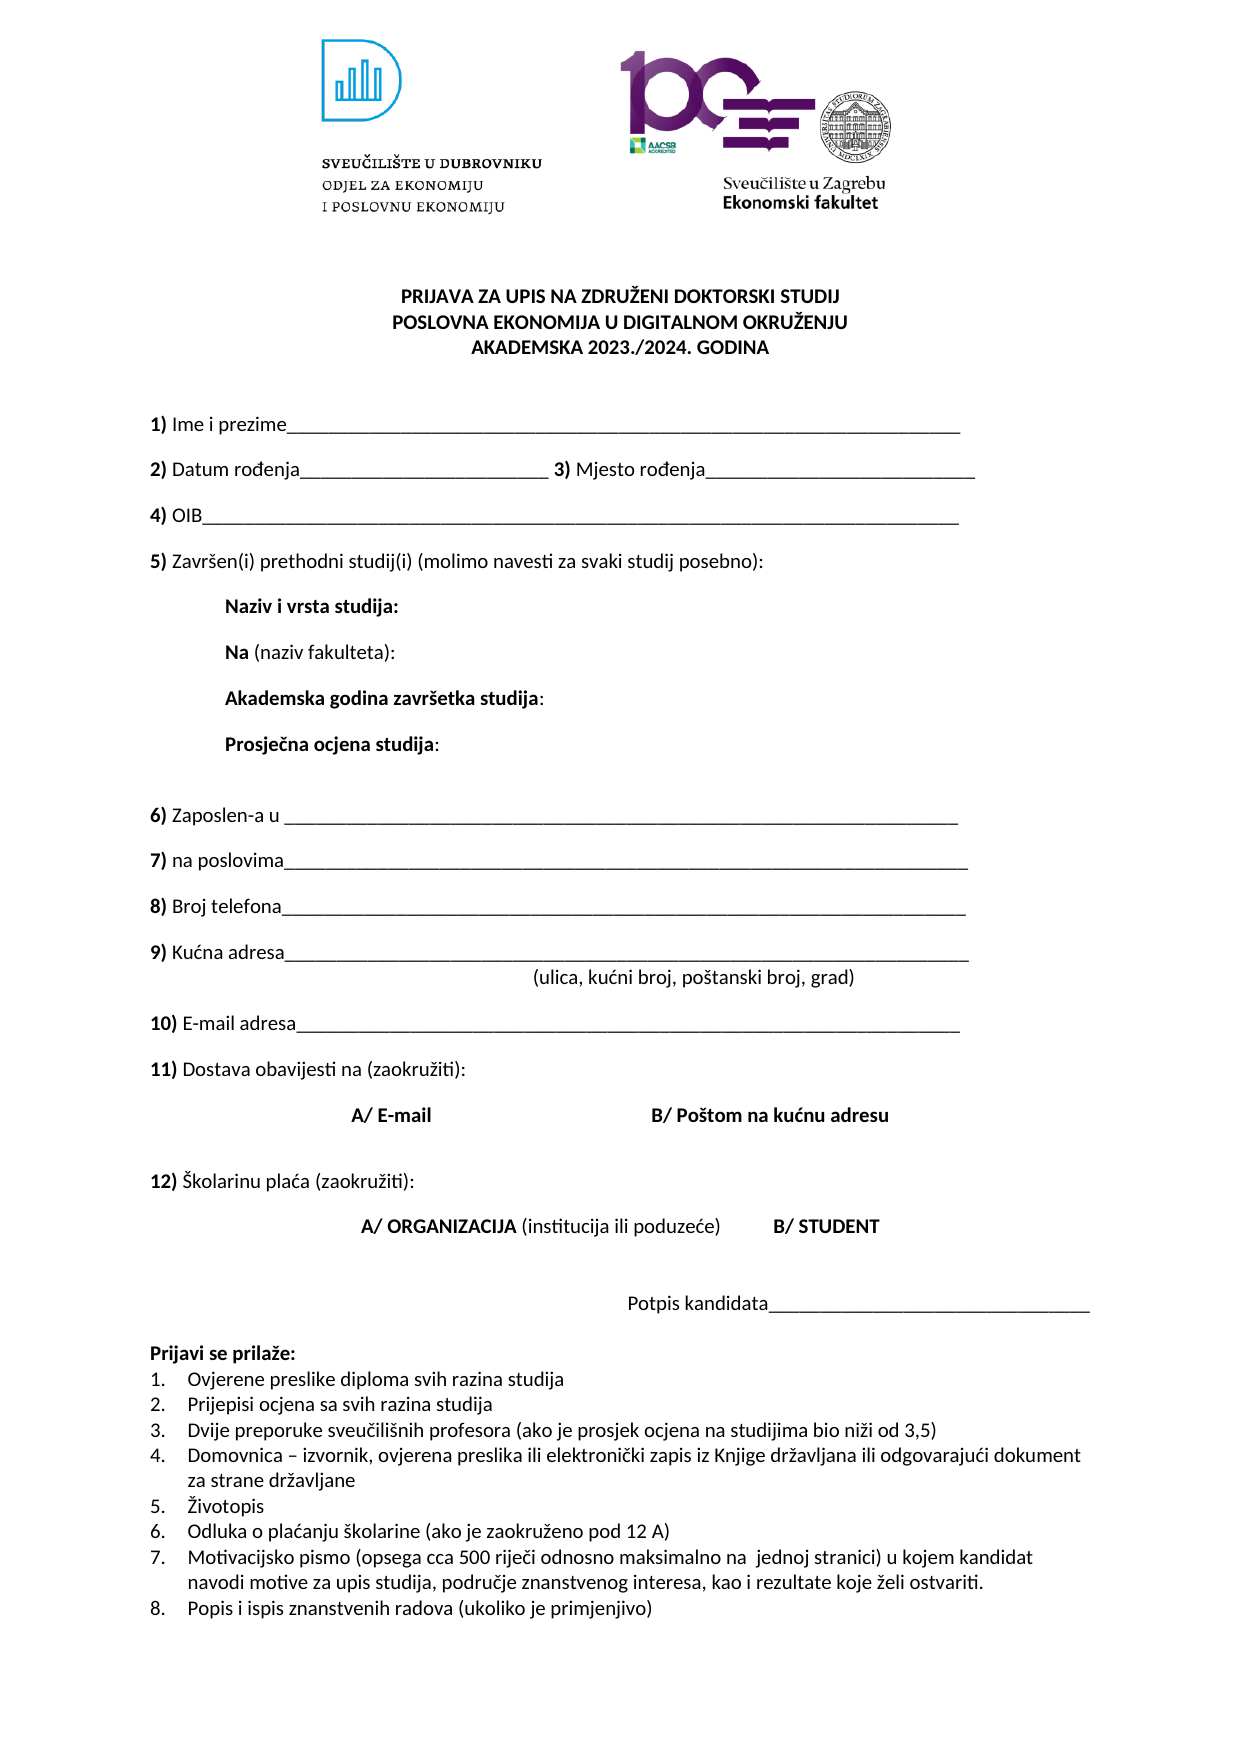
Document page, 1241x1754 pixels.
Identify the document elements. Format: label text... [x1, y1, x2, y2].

list Motivacijsko pismo (opsega cca 500 riječi odnosno maksimalno na jednoj stranici) u kojem kandidat navodi motive za upis studija, područje znanstvenog interesa, kao i rezultate koje želi ostvariti. [150, 1544, 1090, 1595]
text 4) OIB_________________________________________________________________________ [150, 502, 1090, 528]
text 9) Kućna adresa__________________________________________________________________ [150, 939, 1090, 964]
text A/ ORGANIZACIJA (institucija ili poduzeće) B/ STUDENT [150, 1213, 1090, 1239]
text Potpis kandidata_______________________________ [150, 1290, 1090, 1315]
text 10) E-mail adresa________________________________________________________________ [150, 1010, 1090, 1036]
text Prijavi se prilaže: [150, 1341, 1090, 1366]
text 7) na poslovima__________________________________________________________________ [150, 848, 1090, 873]
text 1) Ime i prezime_________________________________________________________________ [150, 411, 1090, 436]
text 8) Broj telefona__________________________________________________________________ [150, 893, 1090, 919]
text (ulica, kućni broj, poštanski broj, grad) [224, 964, 1090, 990]
text AKADEMSKA 2023./2024. GODINA [150, 334, 1090, 360]
text 5) Završen(i) prethodni studij(i) (molimo navesti za svaki studij posebno): [150, 548, 1090, 573]
text 11) Dostava obavijesti na (zaokružiti): [150, 1056, 1090, 1081]
picture [616, 42, 892, 213]
text Akademska godina završetka studija: [150, 685, 1090, 711]
text A/ E-mail B/ Poštom na kućnu adresu [150, 1102, 1090, 1127]
list Prijepisi ocjena sa svih razina studija [150, 1391, 1090, 1417]
text Naziv i vrsta studija: [150, 594, 1090, 619]
list Životopis [150, 1493, 1090, 1518]
list Popis i ispis znanstvenih radova (ukoliko je primjenjivo) [150, 1595, 1090, 1620]
list Domovnica – izvornik, ovjerena preslika ili elektronički zapis iz Knjige državljana ili odgovarajući dokument za strane državljane [150, 1442, 1090, 1493]
text 12) Školarinu plaća (zaokružiti): [150, 1168, 1090, 1193]
picture [310, 33, 549, 218]
text 6) Zaposlen-a u _________________________________________________________________ [150, 802, 1090, 827]
list Odluka o plaćanju školarine (ako je zaokruženo pod 12 A) [150, 1518, 1090, 1544]
text Na (naziv fakulteta): [150, 639, 1090, 665]
list Ovjerene preslike diploma svih razina studija [150, 1366, 1090, 1391]
text POSLOVNA EKONOMIJA U DIGITALNOM OKRUŽENJU [150, 309, 1090, 334]
list Dvije preporuke sveučilišnih profesora (ako je prosjek ocjena na studijima bio niži od 3,5) [150, 1417, 1090, 1442]
text PRIJAVA ZA UPIS NA ZDRUŽENI DOKTORSKI STUDIJ [150, 284, 1090, 309]
text Prosječna ocjena studija: [150, 731, 1090, 756]
text 2) Datum rođenja________________________ 3) Mjesto rođenja__________________________ [150, 456, 1090, 482]
